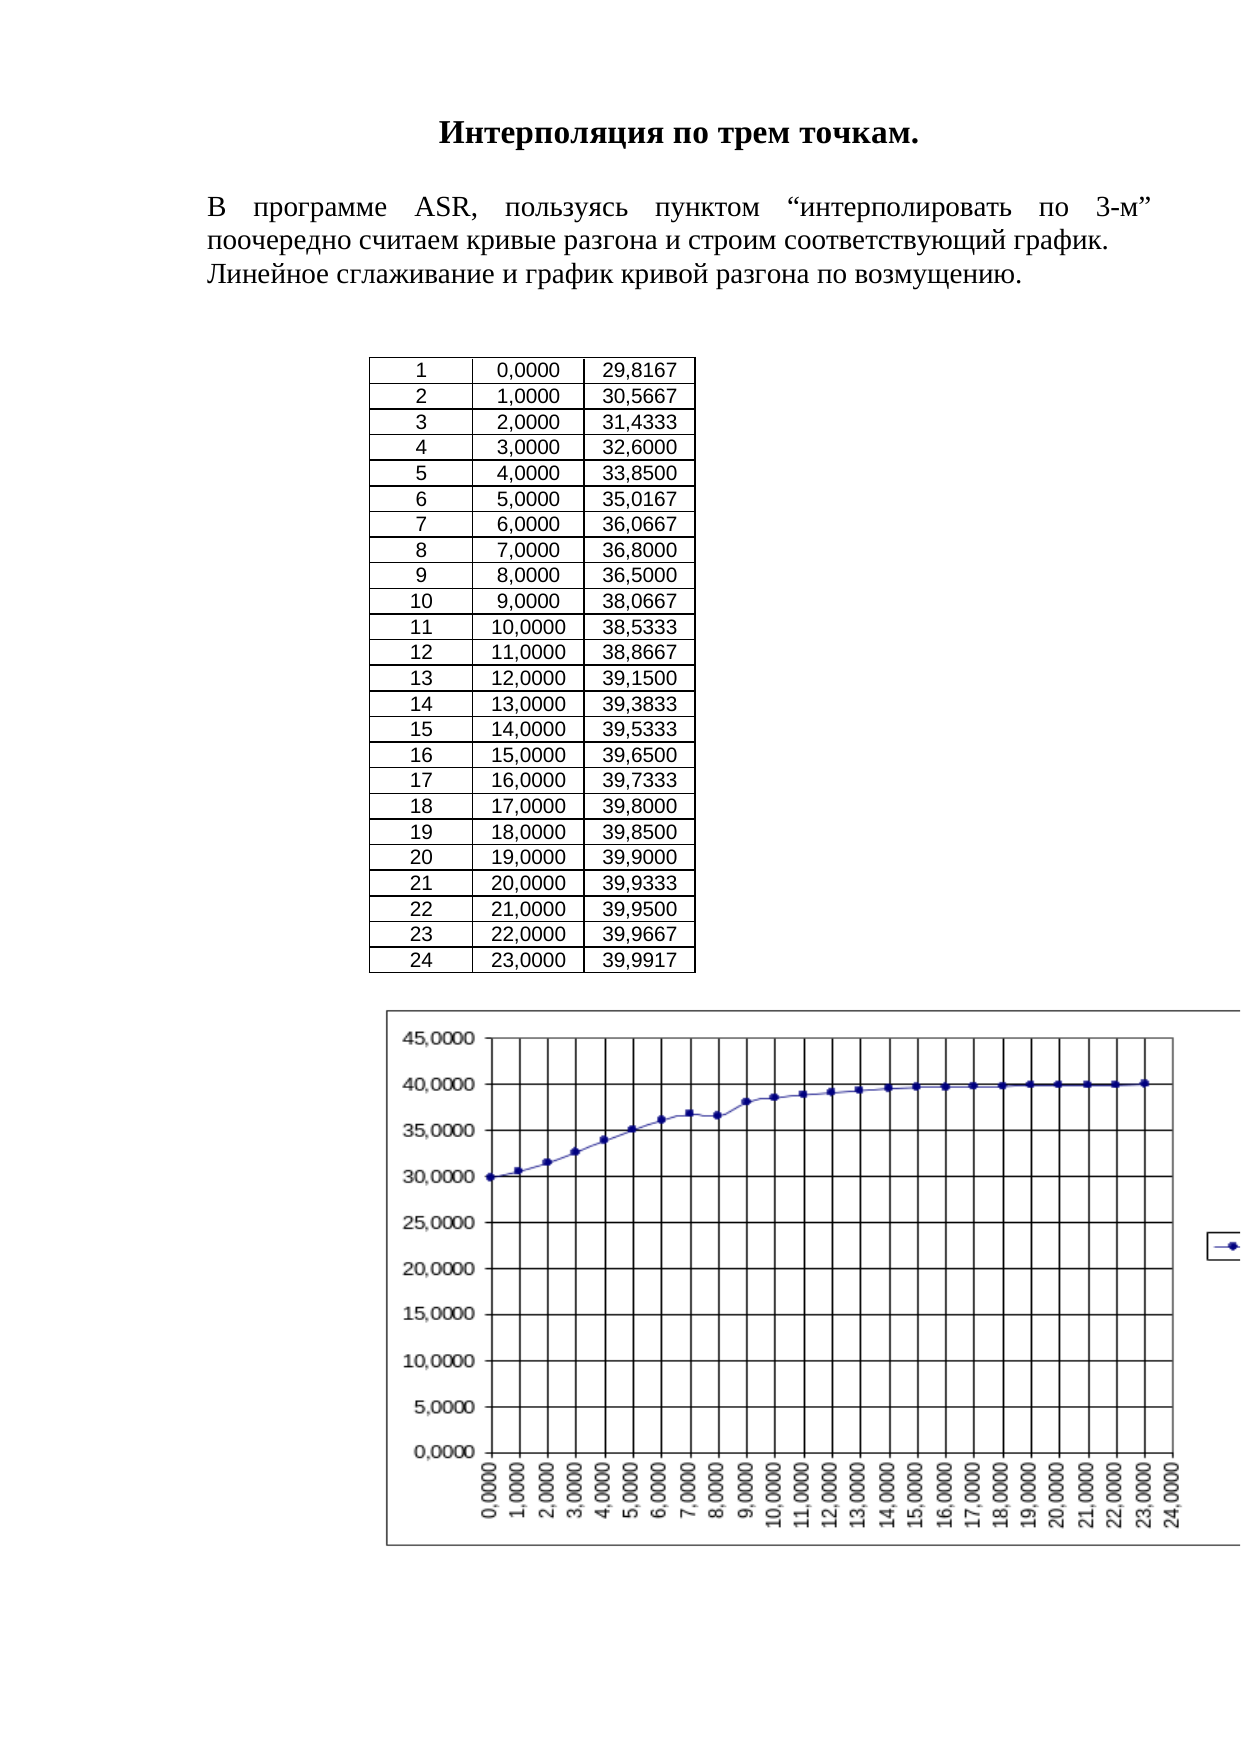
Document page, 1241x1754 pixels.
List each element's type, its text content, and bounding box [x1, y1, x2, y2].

table_cell 3,0000 [473, 435, 583, 459]
table_cell 38,8667 [585, 640, 694, 664]
table_cell 18,0000 [473, 820, 583, 844]
table_cell 39,3833 [585, 692, 694, 716]
table_cell 14 [370, 692, 472, 716]
table_cell 39,6500 [585, 743, 694, 767]
table_cell 39,9667 [585, 922, 694, 946]
table_cell 35,0167 [585, 487, 694, 511]
table_cell 11,0000 [473, 640, 583, 664]
table_cell 30,5667 [585, 384, 694, 408]
text Линейное сглаживание и график кривой разгона по возмущению. [207, 256, 1152, 290]
table_cell 3 [370, 410, 472, 434]
table_header 29,8167 [585, 358, 694, 382]
table_cell 2,0000 [473, 410, 583, 434]
table_cell 8,0000 [473, 563, 583, 587]
table_cell 6 [370, 487, 472, 511]
table_cell 4,0000 [473, 461, 583, 485]
table_cell 14,0000 [473, 717, 583, 741]
table_cell 39,5333 [585, 717, 694, 741]
table_cell 22,0000 [473, 922, 583, 946]
table_cell 21 [370, 871, 472, 895]
table_cell 22 [370, 897, 472, 921]
table_cell 39,7333 [585, 768, 694, 792]
table_cell 39,9333 [585, 871, 694, 895]
table_cell 1,0000 [473, 384, 583, 408]
table_cell 38,0667 [585, 589, 694, 613]
table_cell 31,4333 [585, 410, 694, 434]
table_cell 9 [370, 563, 472, 587]
table_cell 36,0667 [585, 512, 694, 536]
table_cell 18 [370, 794, 472, 818]
table_cell 15,0000 [473, 743, 583, 767]
table_cell 12,0000 [473, 666, 583, 690]
table_cell 12 [370, 640, 472, 664]
table_cell 16,0000 [473, 768, 583, 792]
table_cell 17,0000 [473, 794, 583, 818]
table_header 0,0000 [473, 358, 584, 382]
table_cell 7,0000 [473, 538, 583, 562]
table_cell 11 [370, 615, 472, 639]
table_cell 20,0000 [473, 871, 583, 895]
table_cell 10,0000 [473, 615, 583, 639]
table_cell 16 [370, 743, 472, 767]
table_cell 6,0000 [473, 512, 583, 536]
table_cell 10 [370, 589, 472, 613]
table_cell 21,0000 [473, 897, 583, 921]
table_cell 39,9500 [585, 897, 694, 921]
table_cell 19,0000 [473, 845, 583, 869]
table_cell 20 [370, 845, 472, 869]
table_cell 9,0000 [473, 589, 583, 613]
table_cell 2 [370, 384, 472, 408]
table_cell 39,1500 [585, 666, 694, 690]
table_cell 17 [370, 768, 472, 792]
table_cell 19 [370, 820, 472, 844]
table_cell 23 [370, 922, 472, 946]
table_cell 23,0000 [473, 948, 583, 972]
table_cell 32,6000 [585, 435, 694, 459]
table_cell 39,9917 [585, 948, 694, 972]
table_cell 39,9000 [585, 845, 694, 869]
table_cell 5 [370, 461, 472, 485]
table_cell 8 [370, 538, 472, 562]
table_cell 5,0000 [473, 487, 583, 511]
table_cell 13,0000 [473, 692, 583, 716]
table_header 1 [370, 358, 472, 382]
text Интерполяция по трем точкам. [207, 112, 1152, 151]
table_cell 15 [370, 717, 472, 741]
table_cell 13 [370, 666, 472, 690]
table_cell 36,5000 [585, 563, 694, 587]
text В программе ASR, пользуясь пунктом “интерполировать по 3-м” поочередно считаем кривые разгона и строим соответствующий график. [207, 189, 1152, 256]
table_cell 7 [370, 512, 472, 536]
table_cell 38,5333 [585, 615, 694, 639]
table_cell 39,8500 [585, 820, 694, 844]
table_cell 33,8500 [585, 461, 694, 485]
table_cell 39,8000 [585, 794, 694, 818]
table_cell 24 [370, 948, 472, 972]
table_cell 36,8000 [585, 538, 694, 562]
table_cell 4 [370, 435, 472, 459]
